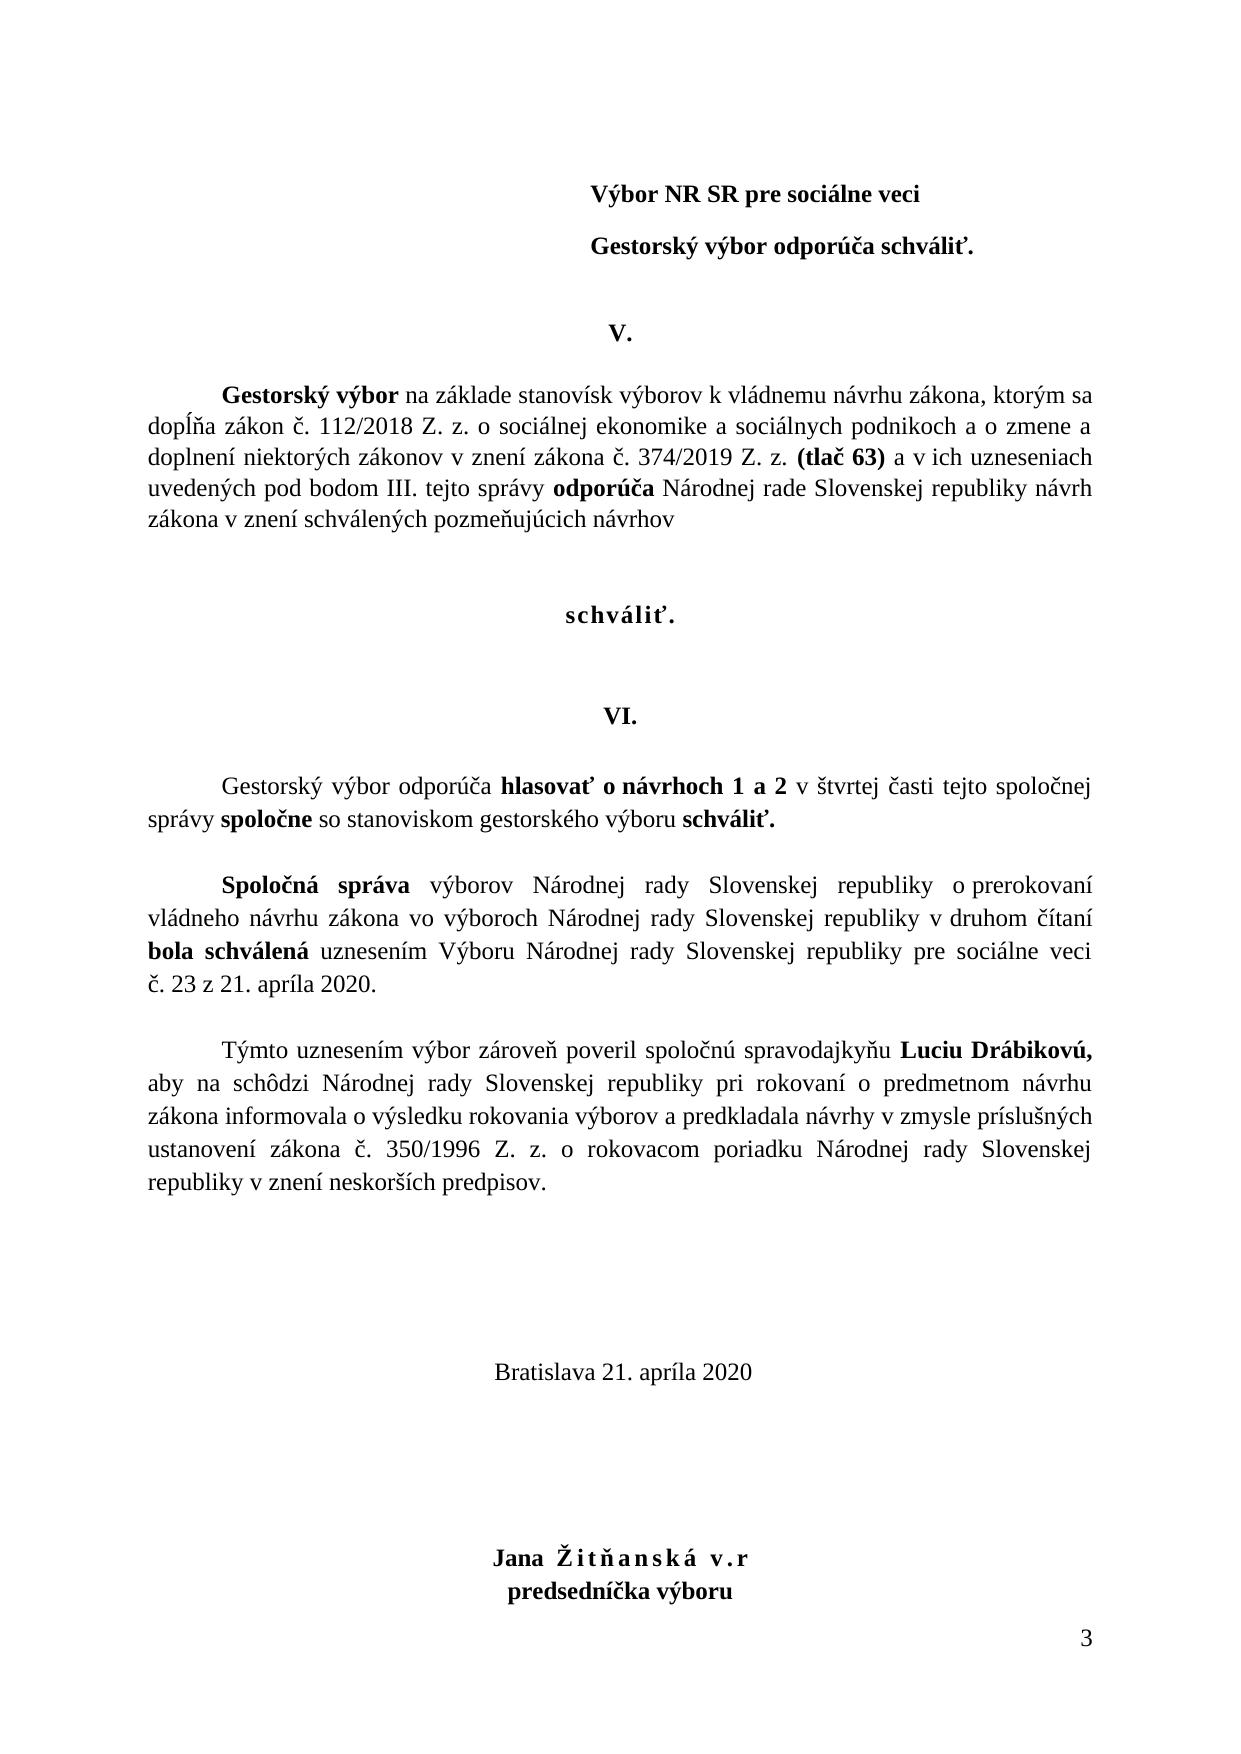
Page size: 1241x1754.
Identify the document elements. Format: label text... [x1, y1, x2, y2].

text predsedníčka výboru [148, 1576, 1093, 1605]
text V. [148, 318, 1093, 347]
text schváliť. [148, 600, 1093, 628]
text Týmto uznesením výbor zároveň poveril spoločnú spravodajkyňu Luciu Drábikovú, aby na schôdzi Národnej rady Slovenskej republiky pri rokovaní o predmetnom návrhu zákona informovala o výsledku rokovania výborov a predkladala návrhy v zmysle príslušných ustanovení zákona č. 350/1996 Z. z. o rokovacom poriadku Národnej rady Slovenskej republiky v znení neskorších predpisov. [148, 1035, 1093, 1196]
list Gestorský výbor odporúča schváliť. [520, 231, 1093, 260]
text Bratislava 21. apríla 2020 [148, 1357, 1093, 1386]
text Gestorský výbor na základe stanovísk výborov k vládnemu návrhu zákona, ktorým sa dopĺňa zákon č. 112/2018 Z. z. o sociálnej ekonomike a sociálnych podnikoch a o zmene a doplnení niektorých zákonov v znení zákona č. 374/2019 Z. z. (tlač 63) a v ich uzneseniach uvedených pod bodom III. tejto správy odporúča Národnej rade Slovenskej republiky návrh zákona v znení schválených pozmeňujúcich návrhov [148, 380, 1093, 533]
text Jana Žitňanská v.r [148, 1543, 1093, 1572]
text VI. [148, 701, 1093, 729]
text Gestorský výbor odporúča hlasovať o návrhoch 1 a 2 v štvrtej časti tejto spoločnej správy spoločne so stanoviskom gestorského výboru schváliť. [148, 771, 1093, 832]
text Spoločná správa výborov Národnej rady Slovenskej republiky o prerokovaní vládneho návrhu zákona vo výboroch Národnej rady Slovenskej republiky v druhom čítaní bola schválená uznesením Výboru Národnej rady Slovenskej republiky pre sociálne veci č. 23 z 21. apríla 2020. [148, 870, 1093, 998]
text Výbor NR SR pre sociálne veci [590, 179, 1093, 207]
